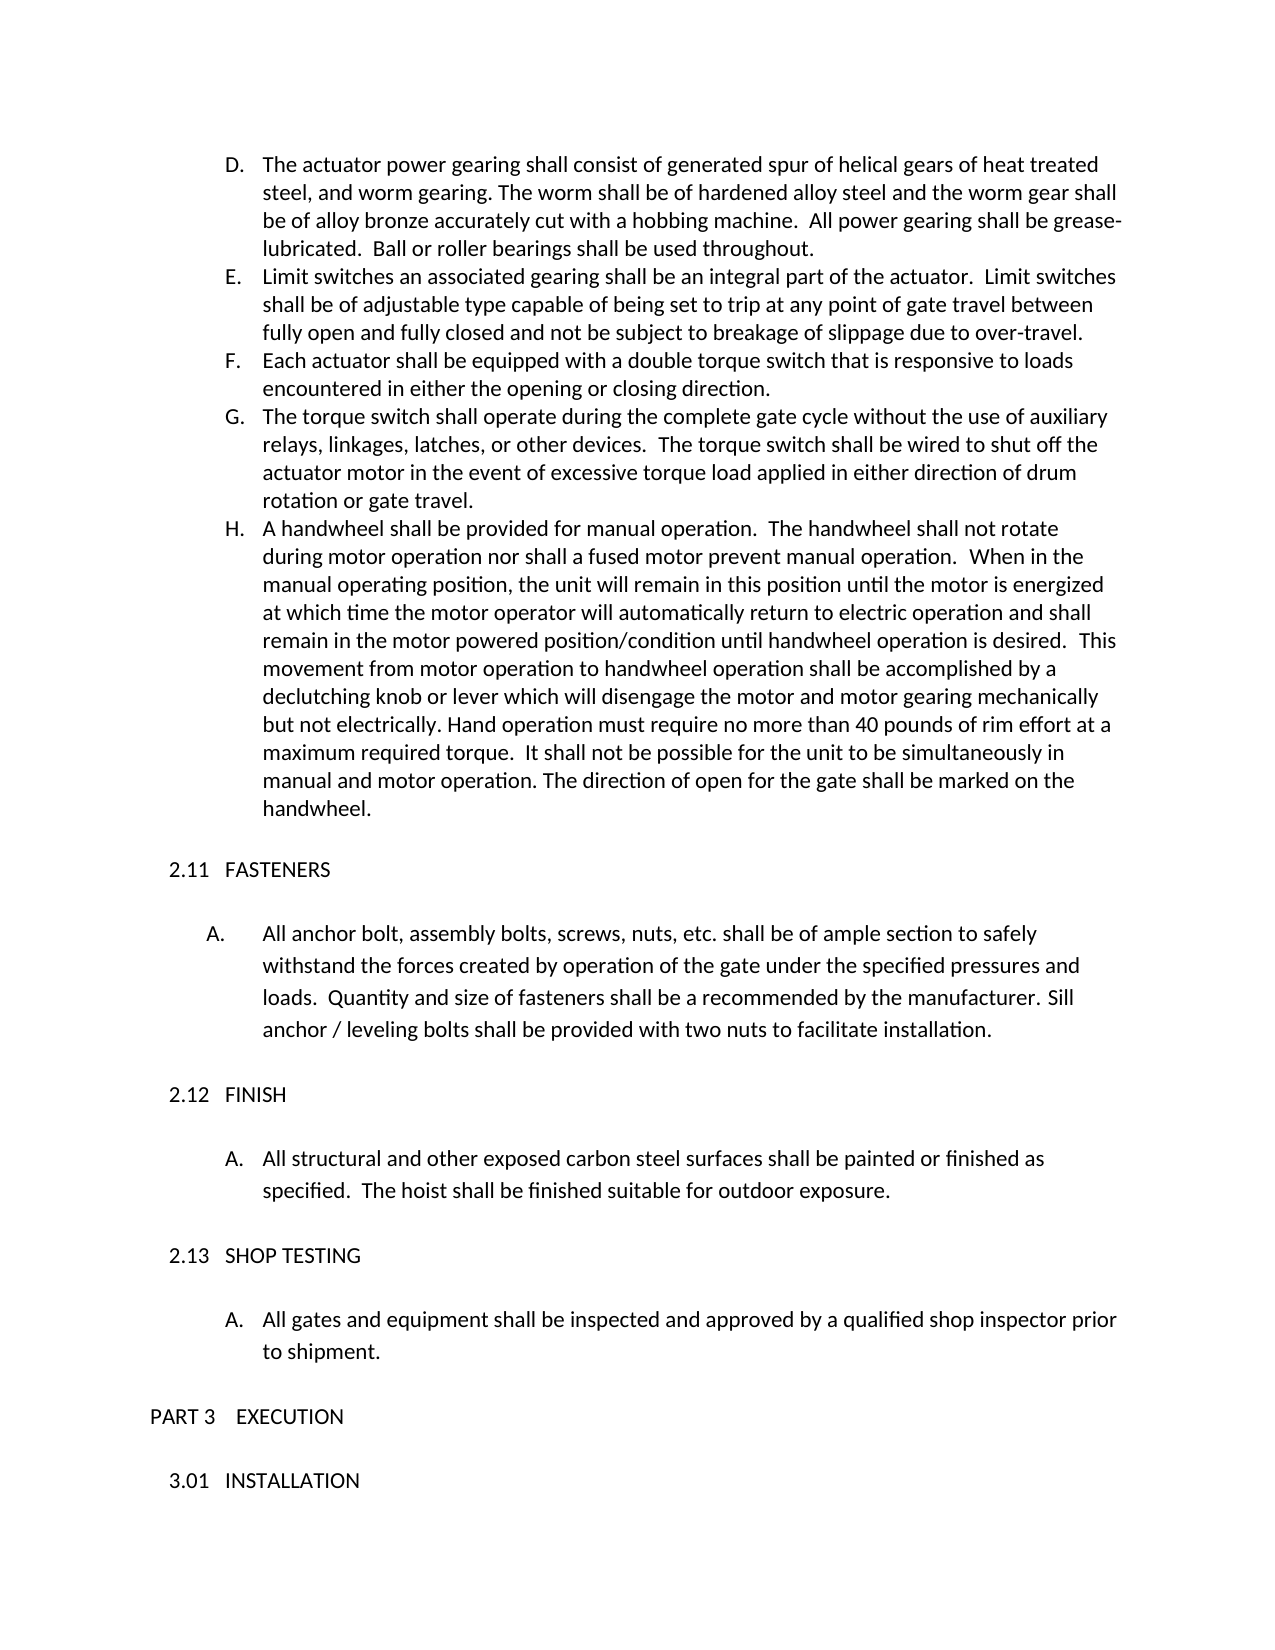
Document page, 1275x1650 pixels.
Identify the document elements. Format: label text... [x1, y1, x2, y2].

text 3.01 INSTALLATION [169, 1466, 1125, 1494]
list All anchor bolt, assembly bolts, screws, nuts, etc. shall be of ample section to safely withstand the forces created by operation of the gate under the specified pressures and loads. Quantity and size of fasteners shall be a recommended by the manufacturer. Sill anchor / leveling bolts shall be provided with two nuts to facilitate installation. [206, 919, 1125, 1044]
list Limit switches an associated gearing shall be an integral part of the actuator. Limit switches shall be of adjustable type capable of being set to trip at any point of gate travel between fully open and fully closed and not be subject to breakage of slippage due to over-travel. [225, 262, 1125, 346]
list The torque switch shall operate during the complete gate cycle without the use of auxiliary relays, linkages, latches, or other devices. The torque switch shall be wired to shut off the actuator motor in the event of excessive torque load applied in either direction of drum rotation or gate travel. [225, 402, 1125, 514]
text 2.13 SHOP TESTING [169, 1241, 1125, 1269]
list A handwheel shall be provided for manual operation. The handwheel shall not rotate during motor operation nor shall a fused motor prevent manual operation. When in the manual operating position, the unit will remain in this position until the motor is energized at which time the motor operator will automatically return to electric operation and shall remain in the motor powered position/condition until handwheel operation is desired. This movement from motor operation to handwheel operation shall be accomplished by a declutching knob or lever which will disengage the motor and motor gearing mechanically but not electrically. Hand operation must require no more than 40 pounds of rim effort at a maximum required torque. It shall not be possible for the unit to be simultaneously in manual and motor operation. The direction of open for the gate shall be marked on the handwheel. [225, 514, 1125, 822]
text 2.12 FINISH [169, 1080, 1125, 1108]
list Each actuator shall be equipped with a double torque switch that is responsive to loads encountered in either the opening or closing direction. [225, 346, 1125, 402]
text PART 3 EXECUTION [150, 1402, 1125, 1430]
list All gates and equipment shall be inspected and approved by a qualified shop inspector prior to shipment. [225, 1305, 1125, 1366]
text 2.11 FASTENERS [169, 855, 1125, 883]
list The actuator power gearing shall consist of generated spur of helical gears of heat treated steel, and worm gearing. The worm shall be of hardened alloy steel and the worm gear shall be of alloy bronze accurately cut with a hobbing machine. All power gearing shall be grease-lubricated. Ball or roller bearings shall be used throughout. [225, 150, 1125, 262]
list All structural and other exposed carbon steel surfaces shall be painted or finished as specified. The hoist shall be finished suitable for outdoor exposure. [225, 1144, 1125, 1204]
